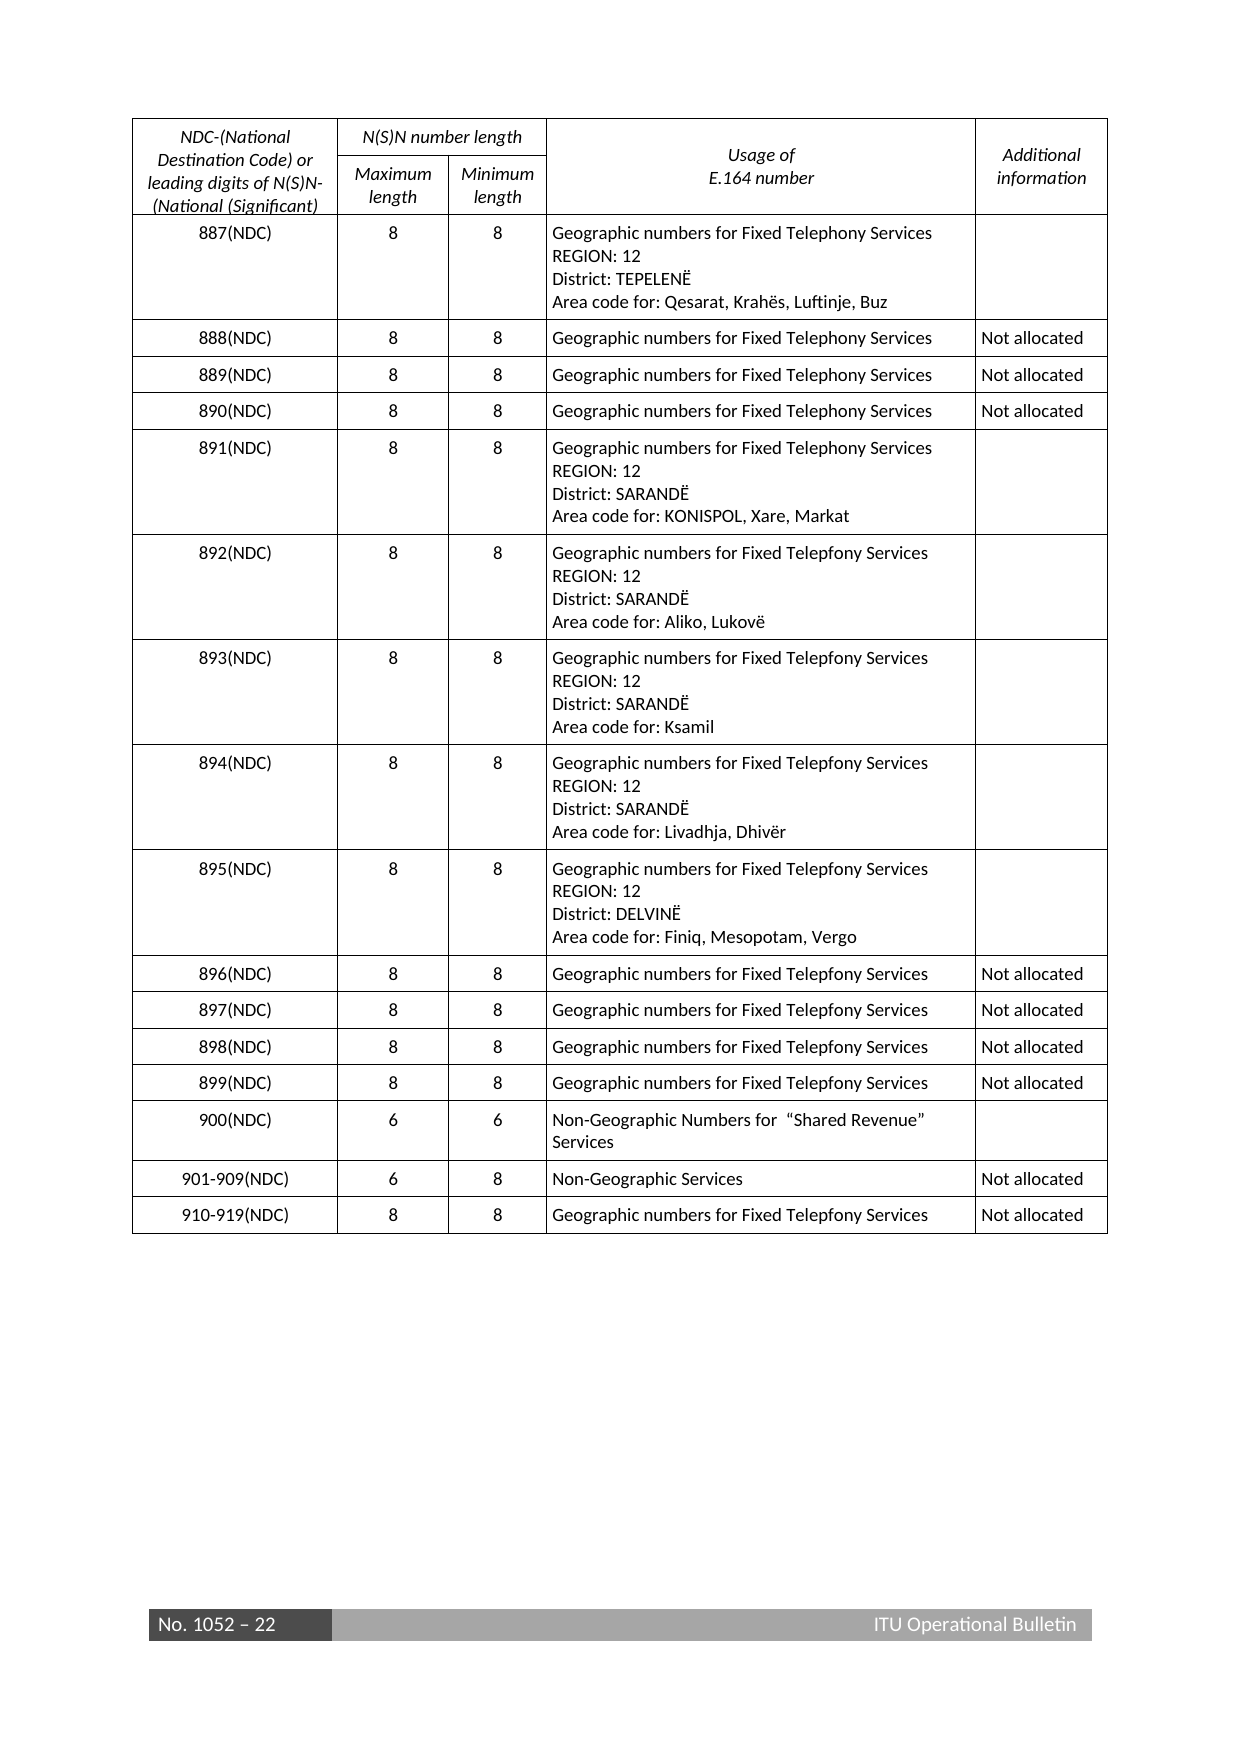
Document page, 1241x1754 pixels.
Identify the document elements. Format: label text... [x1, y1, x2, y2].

table_cell 8 [449, 992, 546, 1027]
table_cell 891(NDC) [133, 430, 337, 534]
table_cell Geographic numbers for Fixed Telepfony Services [547, 1065, 975, 1100]
table_cell Not allocated [976, 320, 1107, 356]
table_cell 8 [449, 850, 546, 954]
table_cell Geographic numbers for Fixed Telepfony Services REGION: 12 District: SARANDË Area code for: Ksamil [547, 640, 975, 744]
table_cell 6 [338, 1101, 448, 1160]
table_cell 8 [449, 640, 546, 744]
table_cell 8 [338, 393, 448, 428]
table_cell 897(NDC) [133, 992, 337, 1027]
table_cell Geographic numbers for Fixed Telepfony Services REGION: 12 District: DELVINË Area code for: Finiq, Mesopotam, Vergo [547, 850, 975, 954]
table_cell 8 [449, 215, 546, 319]
table_cell Not allocated [976, 956, 1107, 991]
table_cell Not allocated [976, 1065, 1107, 1100]
table_cell 8 [338, 1065, 448, 1100]
table_cell Geographic numbers for Fixed Telepfony Services REGION: 12 District: SARANDË Area code for: Livadhja, Dhivër [547, 745, 975, 849]
table_cell 890(NDC) [133, 393, 337, 428]
table_cell 8 [338, 1029, 448, 1064]
table_cell 8 [449, 1065, 546, 1100]
table_header Additional information [976, 119, 1107, 214]
table_cell Geographic numbers for Fixed Telepfony Services [547, 1197, 975, 1233]
table_cell 8 [449, 1161, 546, 1196]
table_cell 8 [338, 535, 448, 639]
table_cell 900(NDC) [133, 1101, 337, 1160]
table_cell Minimum length [449, 156, 546, 214]
table_cell 8 [449, 1029, 546, 1064]
table_cell 892(NDC) [133, 535, 337, 639]
table_cell Geographic numbers for Fixed Telephony Services [547, 357, 975, 392]
table_cell 887(NDC) [133, 215, 337, 319]
table_cell Not allocated [976, 992, 1107, 1027]
table_header Usage of E.164 number [547, 119, 975, 214]
table_cell 8 [449, 320, 546, 356]
table_cell Geographic numbers for Fixed Telephony Services REGION: 12 District: SARANDË Area code for: KONISPOL, Xare, Markat [547, 430, 975, 534]
table_cell [976, 215, 1107, 319]
table_cell 8 [338, 640, 448, 744]
table_cell 8 [449, 430, 546, 534]
table_cell 8 [338, 215, 448, 319]
table_header NDC-(National Destination Code) or leading digits of N(S)N-(National (Significant) Number) [133, 119, 337, 214]
table_cell Not allocated [976, 1197, 1107, 1233]
table_cell 893(NDC) [133, 640, 337, 744]
table_cell 895(NDC) [133, 850, 337, 954]
table_cell [976, 640, 1107, 744]
table_cell 889(NDC) [133, 357, 337, 392]
table_cell 8 [449, 393, 546, 428]
table_cell Geographic numbers for Fixed Telepfony Services REGION: 12 District: SARANDË Area code for: Aliko, Lukovë [547, 535, 975, 639]
table_cell Maximum length [338, 156, 448, 214]
table_cell [976, 850, 1107, 954]
table_cell Not allocated [976, 1161, 1107, 1196]
table_cell 8 [449, 535, 546, 639]
table_cell [976, 430, 1107, 534]
table_cell 8 [338, 1197, 448, 1233]
table_cell 8 [338, 992, 448, 1027]
table_cell Not allocated [976, 393, 1107, 428]
table_cell Geographic numbers for Fixed Telepfony Services [547, 992, 975, 1027]
table_cell 896(NDC) [133, 956, 337, 991]
table_cell Geographic numbers for Fixed Telephony Services [547, 393, 975, 428]
table_cell 8 [338, 745, 448, 849]
table_cell Geographic numbers for Fixed Telepfony Services [547, 1029, 975, 1064]
table_cell 901-909(NDC) [133, 1161, 337, 1196]
table_cell 8 [338, 430, 448, 534]
table_cell Geographic numbers for Fixed Telepfony Services [547, 956, 975, 991]
table_cell 6 [338, 1161, 448, 1196]
table_cell 8 [449, 1197, 546, 1233]
table_cell 8 [338, 357, 448, 392]
table_header N(S)N number length [338, 119, 546, 154]
table_cell 8 [338, 850, 448, 954]
table_cell Non-Geographic Services [547, 1161, 975, 1196]
table_cell [976, 1101, 1107, 1160]
table_cell 899(NDC) [133, 1065, 337, 1100]
table_cell 8 [449, 956, 546, 991]
table_cell 6 [449, 1101, 546, 1160]
table_cell 894(NDC) [133, 745, 337, 849]
table_cell Non-Geographic Numbers for “Shared Revenue” Services [547, 1101, 975, 1160]
table_cell 8 [338, 320, 448, 356]
table_cell [976, 745, 1107, 849]
table_cell 8 [449, 745, 546, 849]
table_cell 910-919(NDC) [133, 1197, 337, 1233]
table_cell 898(NDC) [133, 1029, 337, 1064]
table_cell [976, 535, 1107, 639]
table_cell 8 [449, 357, 546, 392]
table_cell Not allocated [976, 357, 1107, 392]
table_cell 888(NDC) [133, 320, 337, 356]
table_cell Not allocated [976, 1029, 1107, 1064]
table_cell Geographic numbers for Fixed Telephony Services [547, 320, 975, 356]
table_cell 8 [338, 956, 448, 991]
table_cell Geographic numbers for Fixed Telephony Services REGION: 12 District: TEPELENË Area code for: Qesarat, Krahës, Luftinje, Buz [547, 215, 975, 319]
